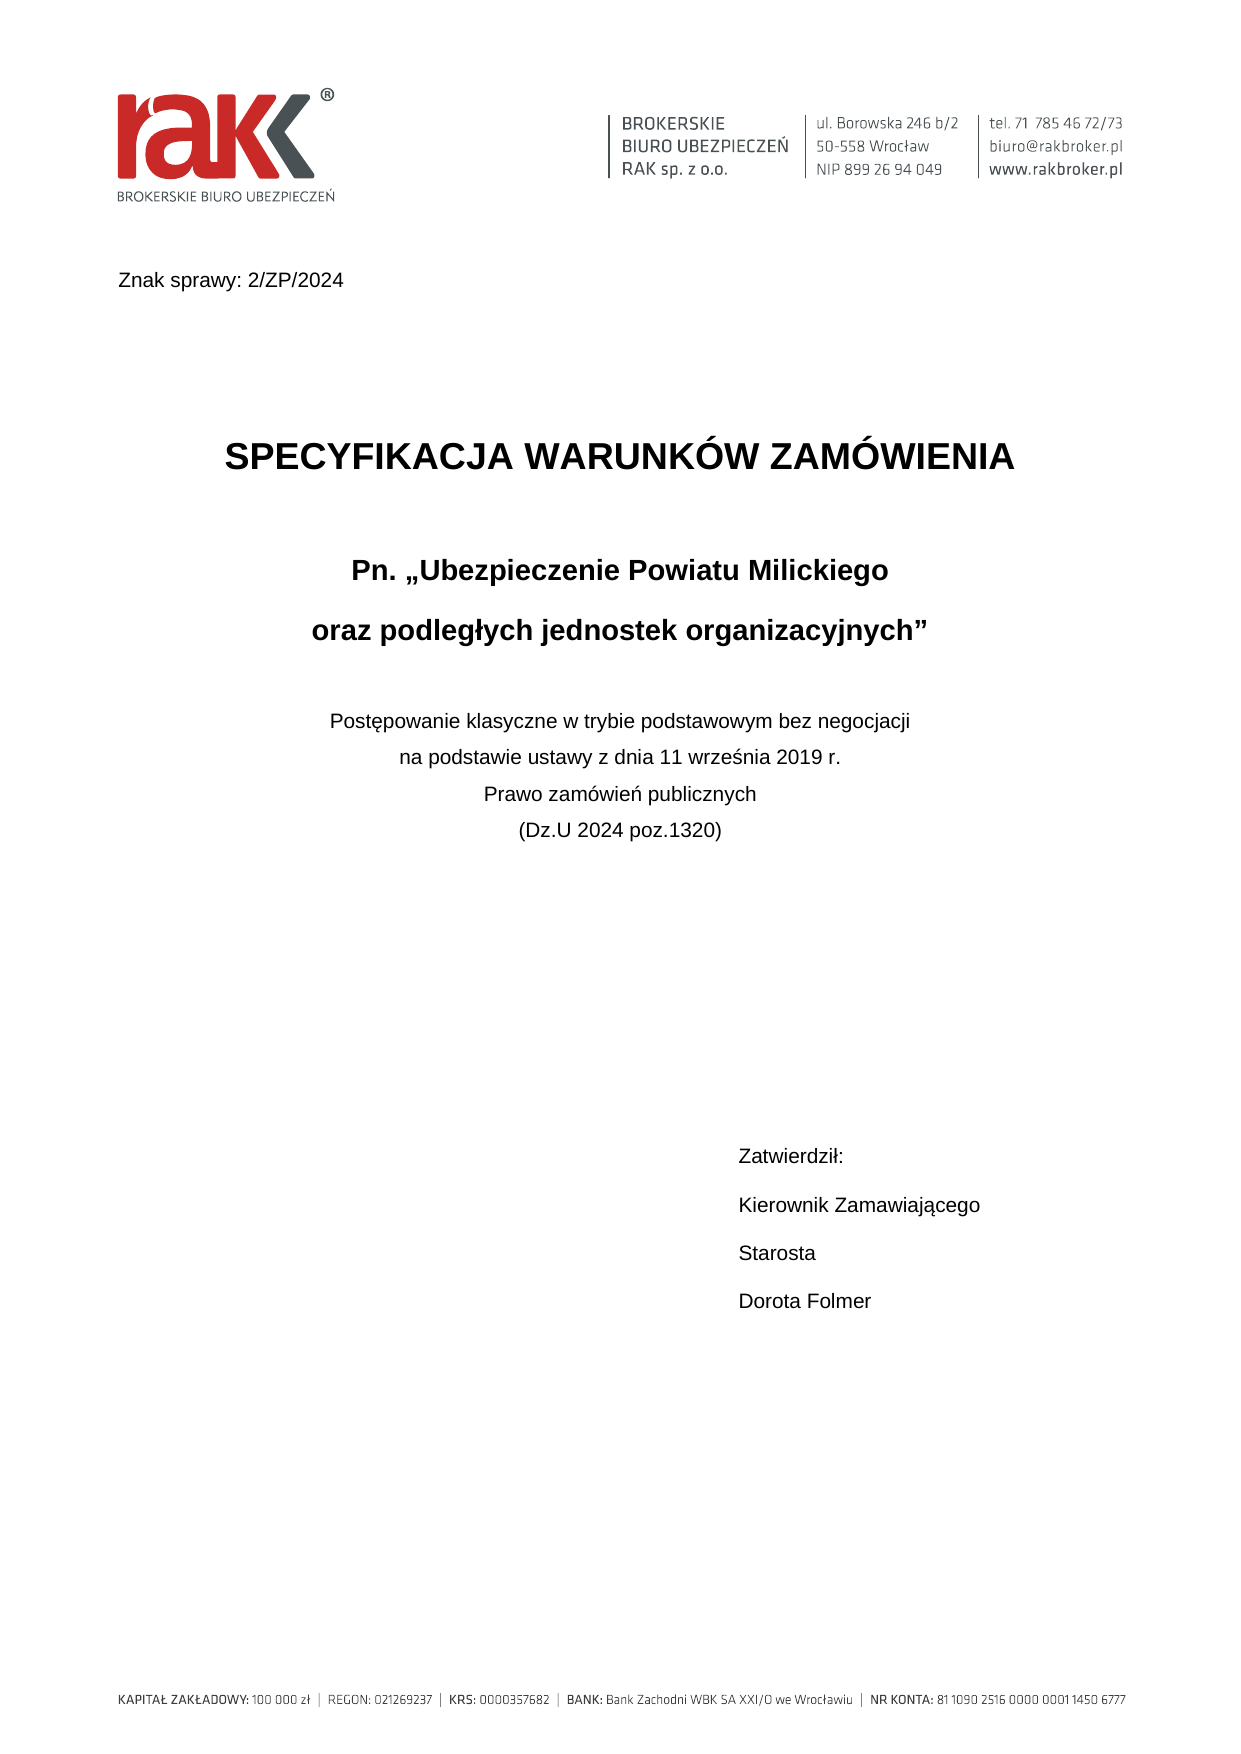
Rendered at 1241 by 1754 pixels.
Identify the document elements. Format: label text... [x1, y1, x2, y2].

text Postępowanie klasyczne w trybie podstawowym bez negocjacji [118, 708, 1122, 732]
text Prawo zamówień publicznych [118, 781, 1122, 805]
text na podstawie ustawy z dnia 11 września 2019 r. [118, 745, 1122, 769]
text Pn. „Ubezpieczenie Powiatu Milickiego [118, 553, 1122, 587]
text Dorota Folmer [738, 1289, 1122, 1313]
text Zatwierdził: [738, 1144, 1122, 1168]
text oraz podległych jednostek organizacyjnych” [118, 613, 1122, 646]
text Starosta [738, 1241, 1122, 1265]
text Kierownik Zamawiającego [738, 1193, 1122, 1217]
text SPECYFIKACJA WARUNKÓW ZAMÓWIENIA [118, 434, 1122, 478]
text (Dz.U 2024 poz.1320) [118, 818, 1122, 842]
text Znak sprawy: 2/ZP/2024 [118, 267, 1122, 291]
